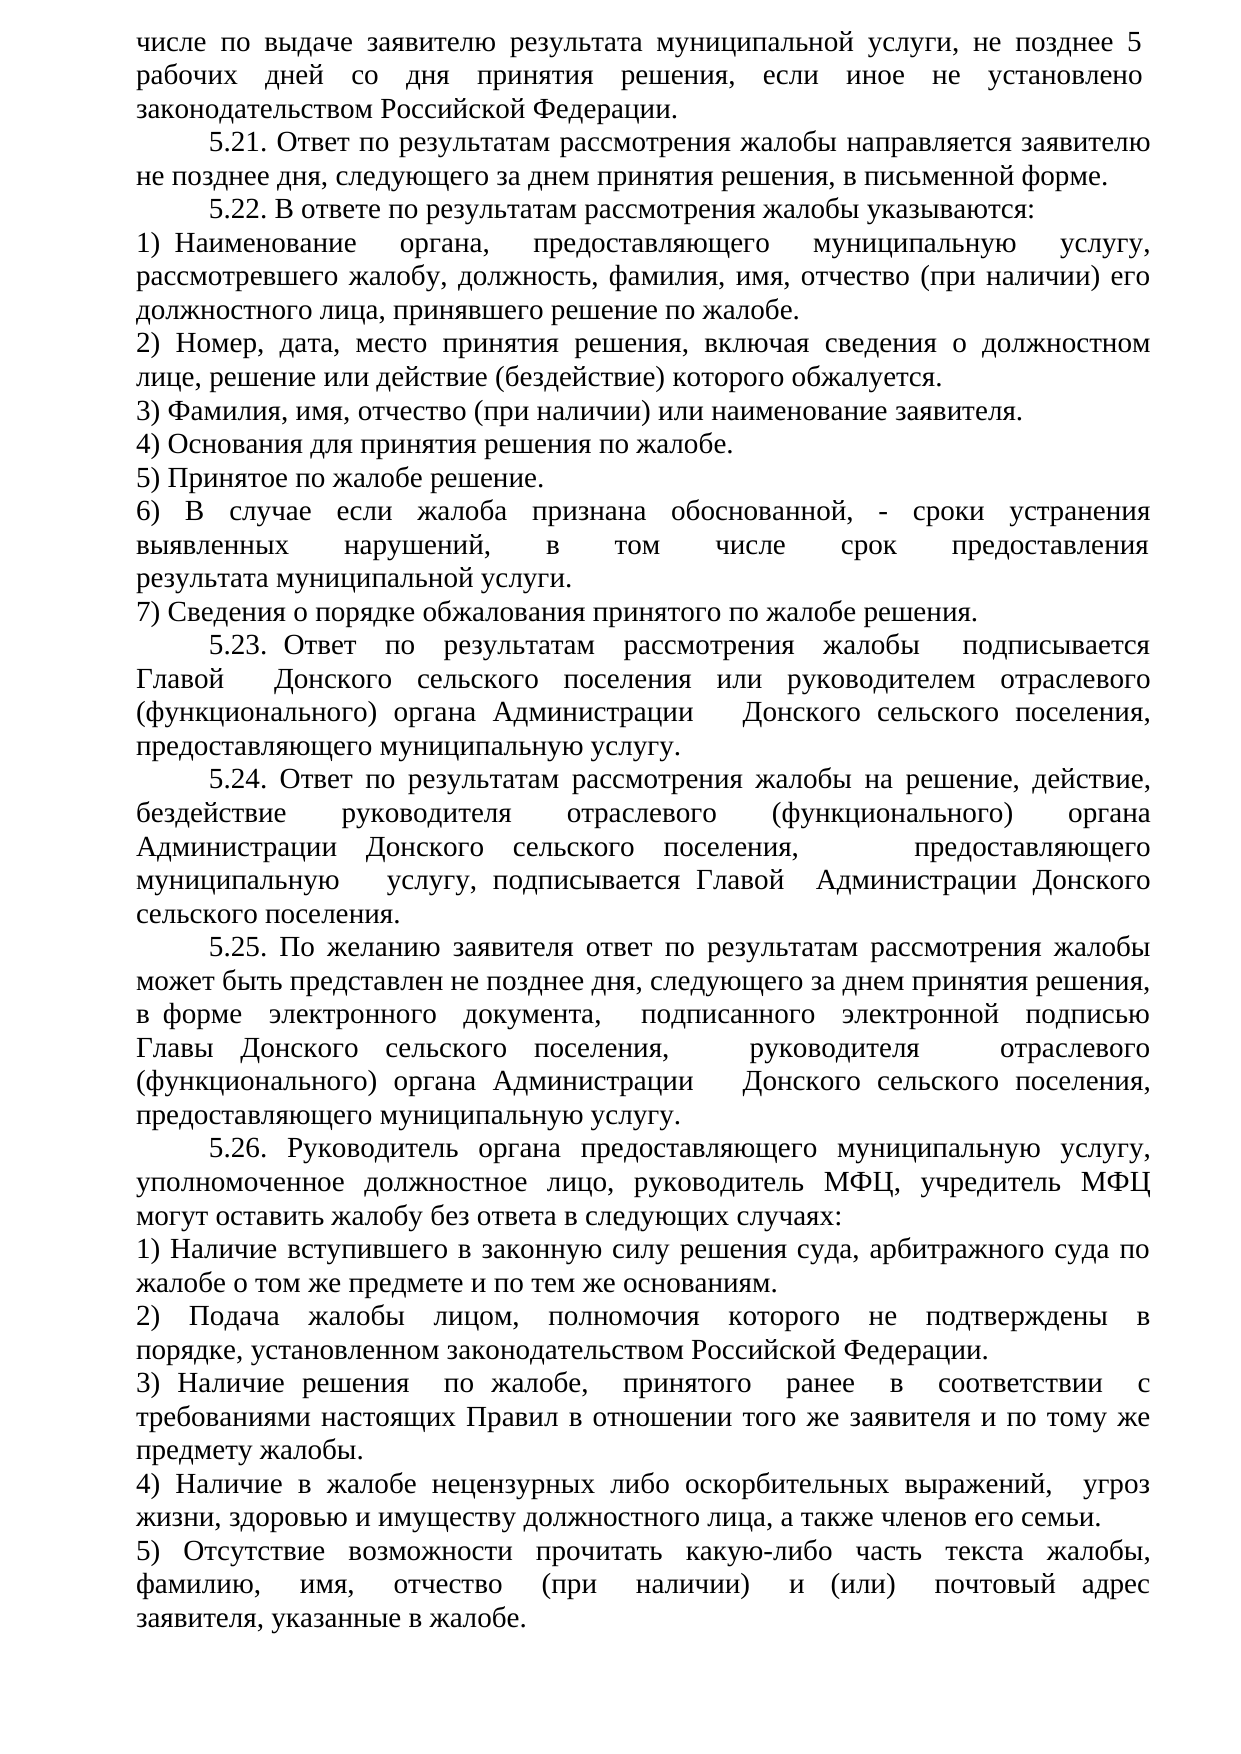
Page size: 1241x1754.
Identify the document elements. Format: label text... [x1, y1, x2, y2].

text 4) Наличие в жалобе нецензурных либо оскорбительных выражений, угроз жизни, здоровью и имуществу должностного лица, а также членов его семьи. [136, 1466, 1152, 1533]
text 5.24. Ответ по результатам рассмотрения жалобы на решение, действие, бездействие руководителя отраслевого (функционального) органа Администрации Донского сельского поселения, предоставляющего муниципальную услугу, подписывается Главой Администрации Донского сельского поселения. [136, 762, 1152, 929]
text 5) Принятое по жалобе решение. [136, 460, 1152, 493]
text 1) Наличие вступившего в законную силу решения суда, арбитражного суда по жалобе о том же предмете и по тем же основаниям. [136, 1231, 1151, 1298]
text 5.21. Ответ по результатам рассмотрения жалобы направляется заявителю не позднее дня, следующего за днем принятия решения, в письменной форме. [136, 124, 1152, 191]
text 5.22. В ответе по результатам рассмотрения жалобы указываются: [136, 191, 1152, 225]
text 3) Наличие решения по жалобе, принятого ранее в соответствии с требованиями настоящих Правил в отношении того же заявителя и по тому же предмету жалобы. [136, 1365, 1152, 1466]
text 5) Отсутствие возможности прочитать какую-либо часть текста жалобы, фамилию, имя, отчество (при наличии) и (или) почтовый адрес заявителя, указанные в жалобе. [136, 1533, 1152, 1634]
text 4) Основания для принятия решения по жалобе. [136, 426, 1152, 460]
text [136, 24, 1143, 124]
text 1) Наименование органа, предоставляющего муниципальную услугу, рассмотревшего жалобу, должность, фамилия, имя, отчество (при наличии) его должностного лица, принявшего решение по жалобе. [136, 225, 1152, 326]
text 7) Сведения о порядке обжалования принятого по жалобе решения. [136, 594, 1152, 627]
text 2) Подача жалобы лицом, полномочия которого не подтверждены в порядке, установленном законодательством Российской Федерации. [136, 1298, 1152, 1365]
text 6) В случае если жалоба признана обоснованной, - сроки устранения выявленных нарушений, в том числе срок предоставления результата муниципальной услуги. [136, 493, 1152, 594]
text 5.26. Руководитель органа предоставляющего муниципальную услугу, уполномоченное должностное лицо, руководитель МФЦ, учредитель МФЦ могут оставить жалобу без ответа в следующих случаях: [136, 1131, 1152, 1231]
text 5.25. По желанию заявителя ответ по результатам рассмотрения жалобы может быть представлен не позднее дня, следующего за днем принятия решения, в форме электронного документа, подписанного электронной подписью Главы Донского сельского поселения, руководителя отраслевого (функционального) органа Администрации Донского сельского поселения, предоставляющего муниципальную услугу. [136, 929, 1152, 1131]
text 5.23. Ответ по результатам рассмотрения жалобы подписывается Главой Донского сельского поселения или руководителем отраслевого (функционального) органа Администрации Донского сельского поселения, предоставляющего муниципальную услугу. [136, 627, 1152, 762]
text 2) Номер, дата, место принятия решения, включая сведения о должностном лице, решение или действие (бездействие) которого обжалуется. [136, 326, 1152, 393]
text 3) Фамилия, имя, отчество (при наличии) или наименование заявителя. [136, 393, 1152, 426]
